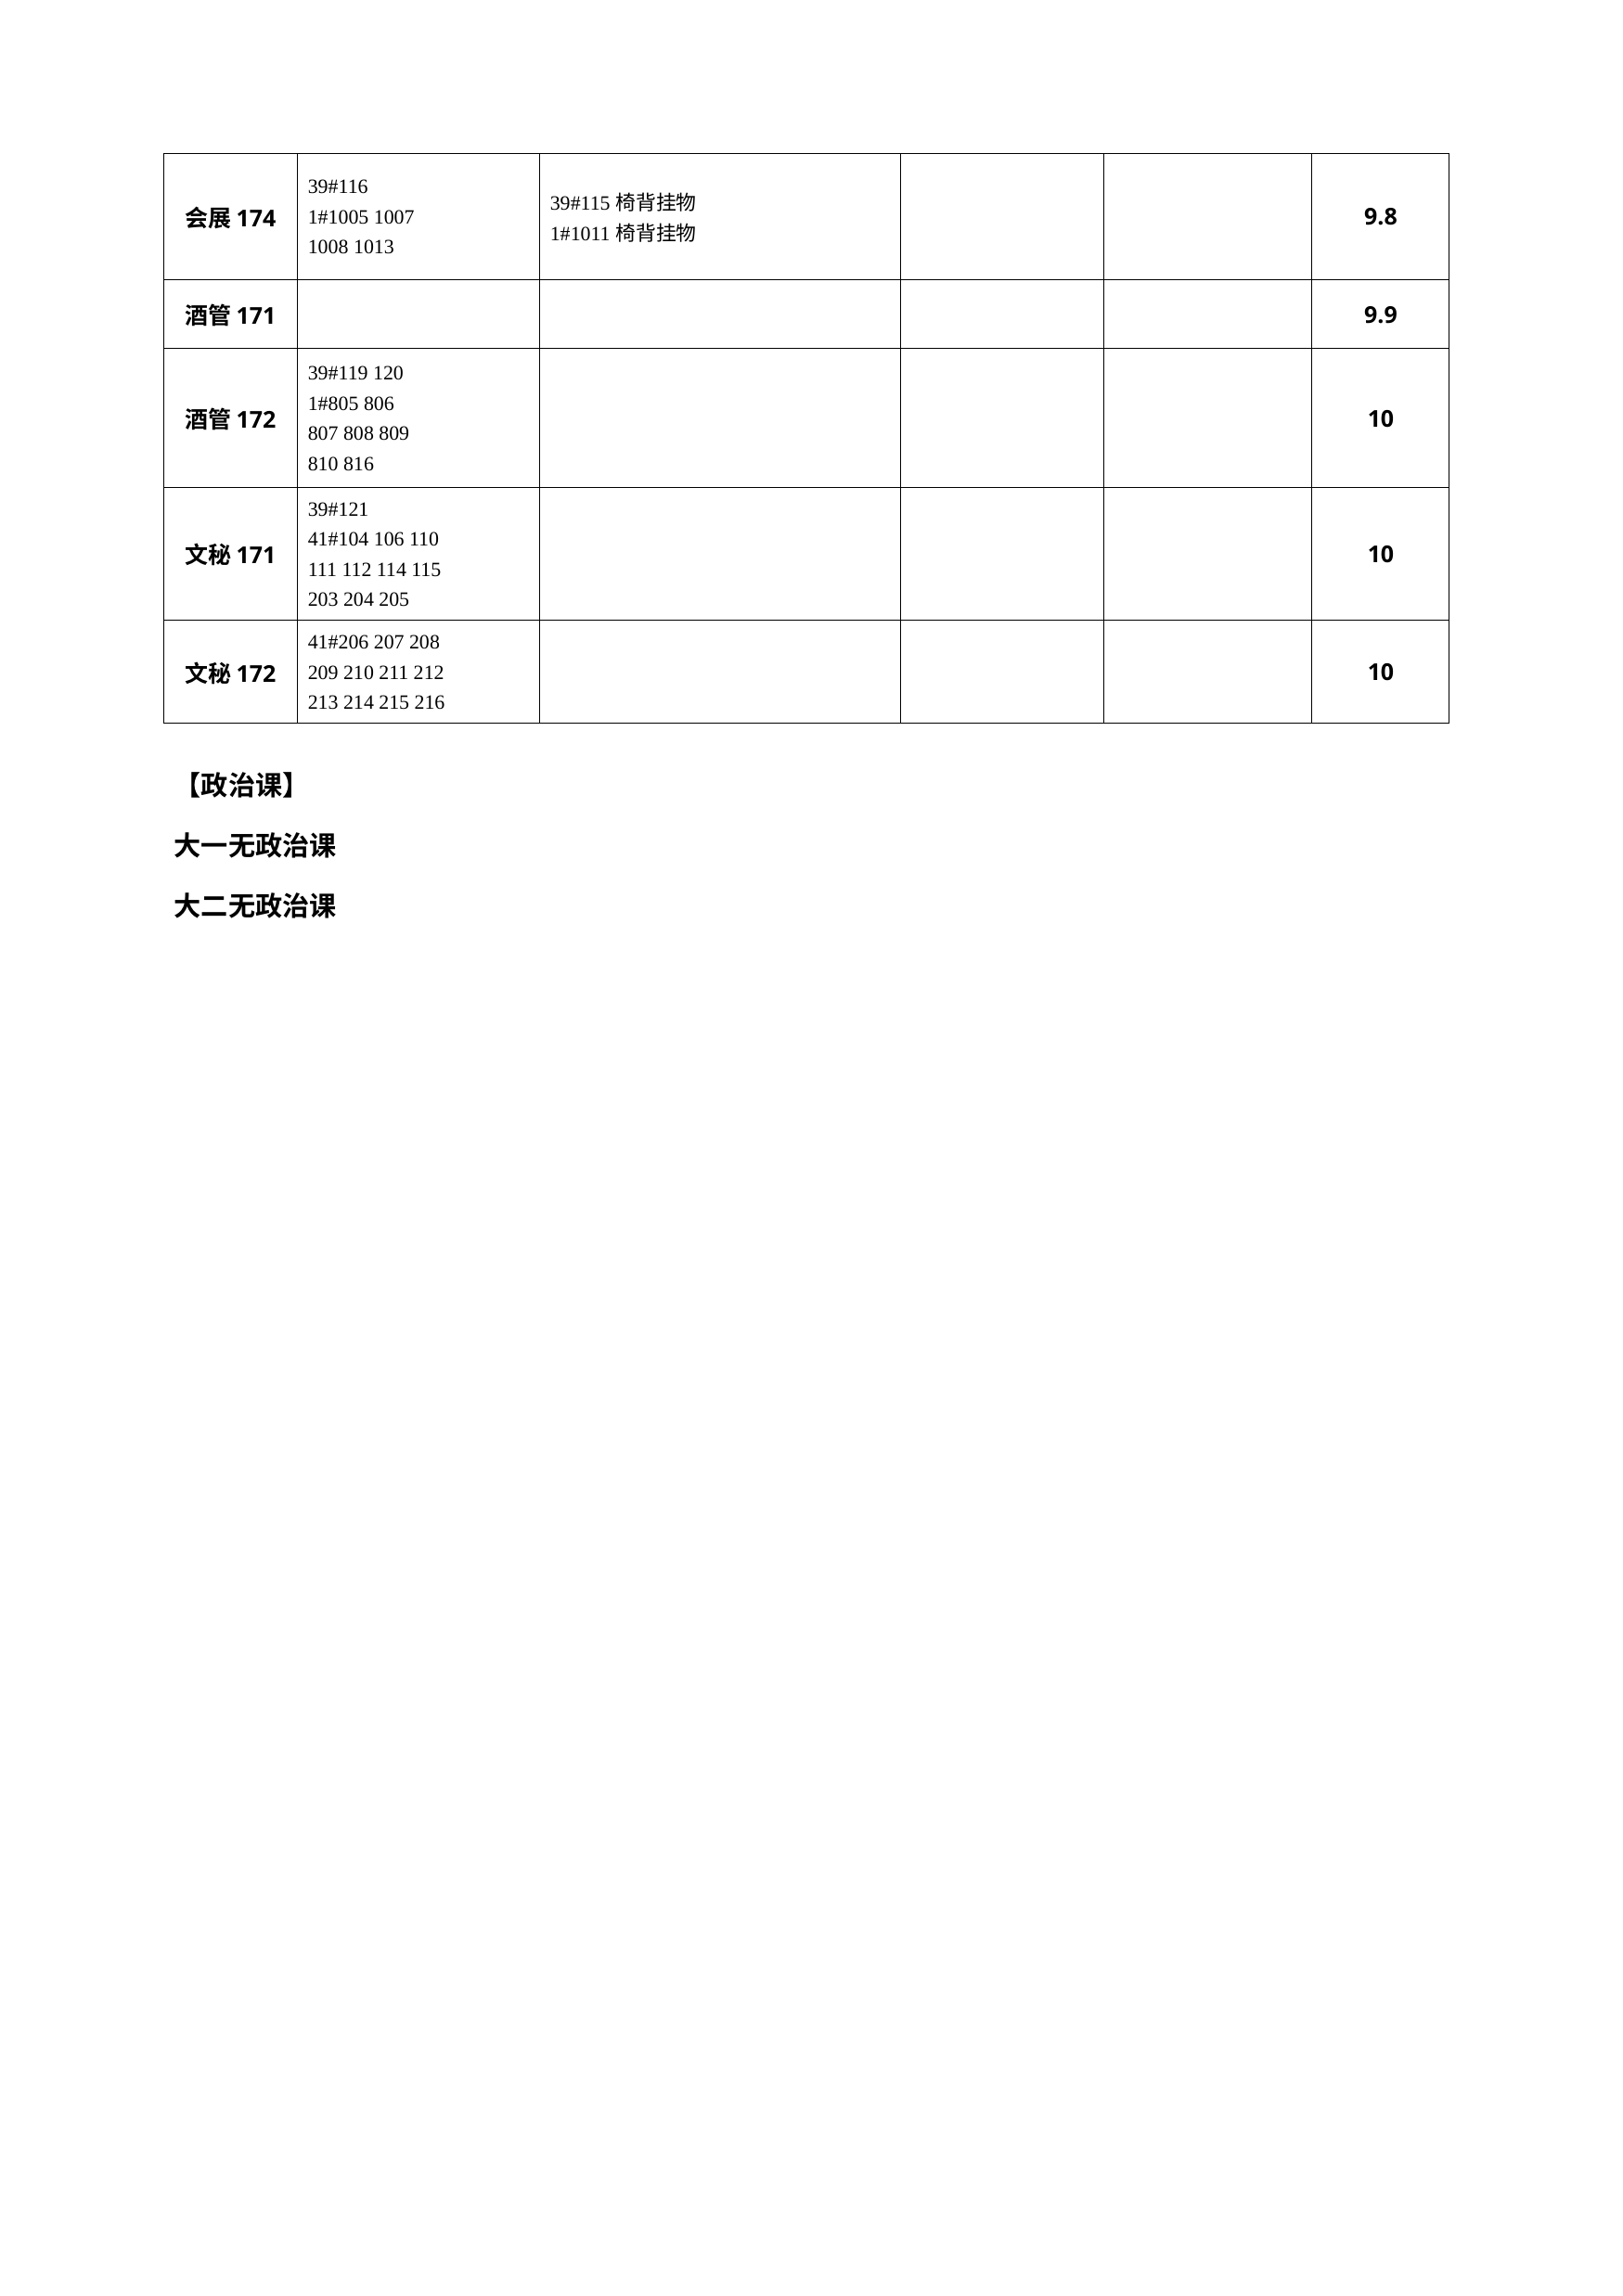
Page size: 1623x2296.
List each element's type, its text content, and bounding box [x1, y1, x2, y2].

table_cell 9.9 [1312, 280, 1449, 348]
table_cell 10 [1312, 349, 1449, 487]
table_cell [1104, 280, 1311, 348]
table_cell [1104, 621, 1311, 723]
table_cell 39#115 椅背挂物 1#1011 椅背挂物 [540, 154, 900, 279]
table_cell 39#121 41#104 106 110 111 112 114 115 203 204 205 [298, 488, 539, 620]
table_cell 9.8 [1312, 154, 1449, 279]
table_cell [1104, 488, 1311, 620]
table_cell [1104, 154, 1311, 279]
table_cell [901, 349, 1103, 487]
text 大一无政治课 [174, 815, 1449, 875]
table_cell 酒管171 [164, 280, 297, 348]
table_cell [901, 154, 1103, 279]
text 【政治课】 [174, 754, 1449, 815]
table_cell 10 [1312, 621, 1449, 723]
table_cell 10 [1312, 488, 1449, 620]
text 大二无政治课 [174, 875, 1449, 935]
table_cell 会展174 [164, 154, 297, 279]
table_cell [540, 488, 900, 620]
table_cell [298, 280, 539, 348]
table_cell [901, 621, 1103, 723]
table_cell 文秘171 [164, 488, 297, 620]
table_cell [540, 280, 900, 348]
table_cell 41#206 207 208 209 210 211 212 213 214 215 216 [298, 621, 539, 723]
table_cell [901, 280, 1103, 348]
table_cell 文秘172 [164, 621, 297, 723]
table_cell [540, 349, 900, 487]
table_cell [901, 488, 1103, 620]
table_cell 39#119 120 1#805 806 807 808 809 810 816 [298, 349, 539, 487]
table_cell 39#116 1#1005 1007 1008 1013 [298, 154, 539, 279]
table_cell [540, 621, 900, 723]
table_cell [1104, 349, 1311, 487]
table_cell 酒管172 [164, 349, 297, 487]
